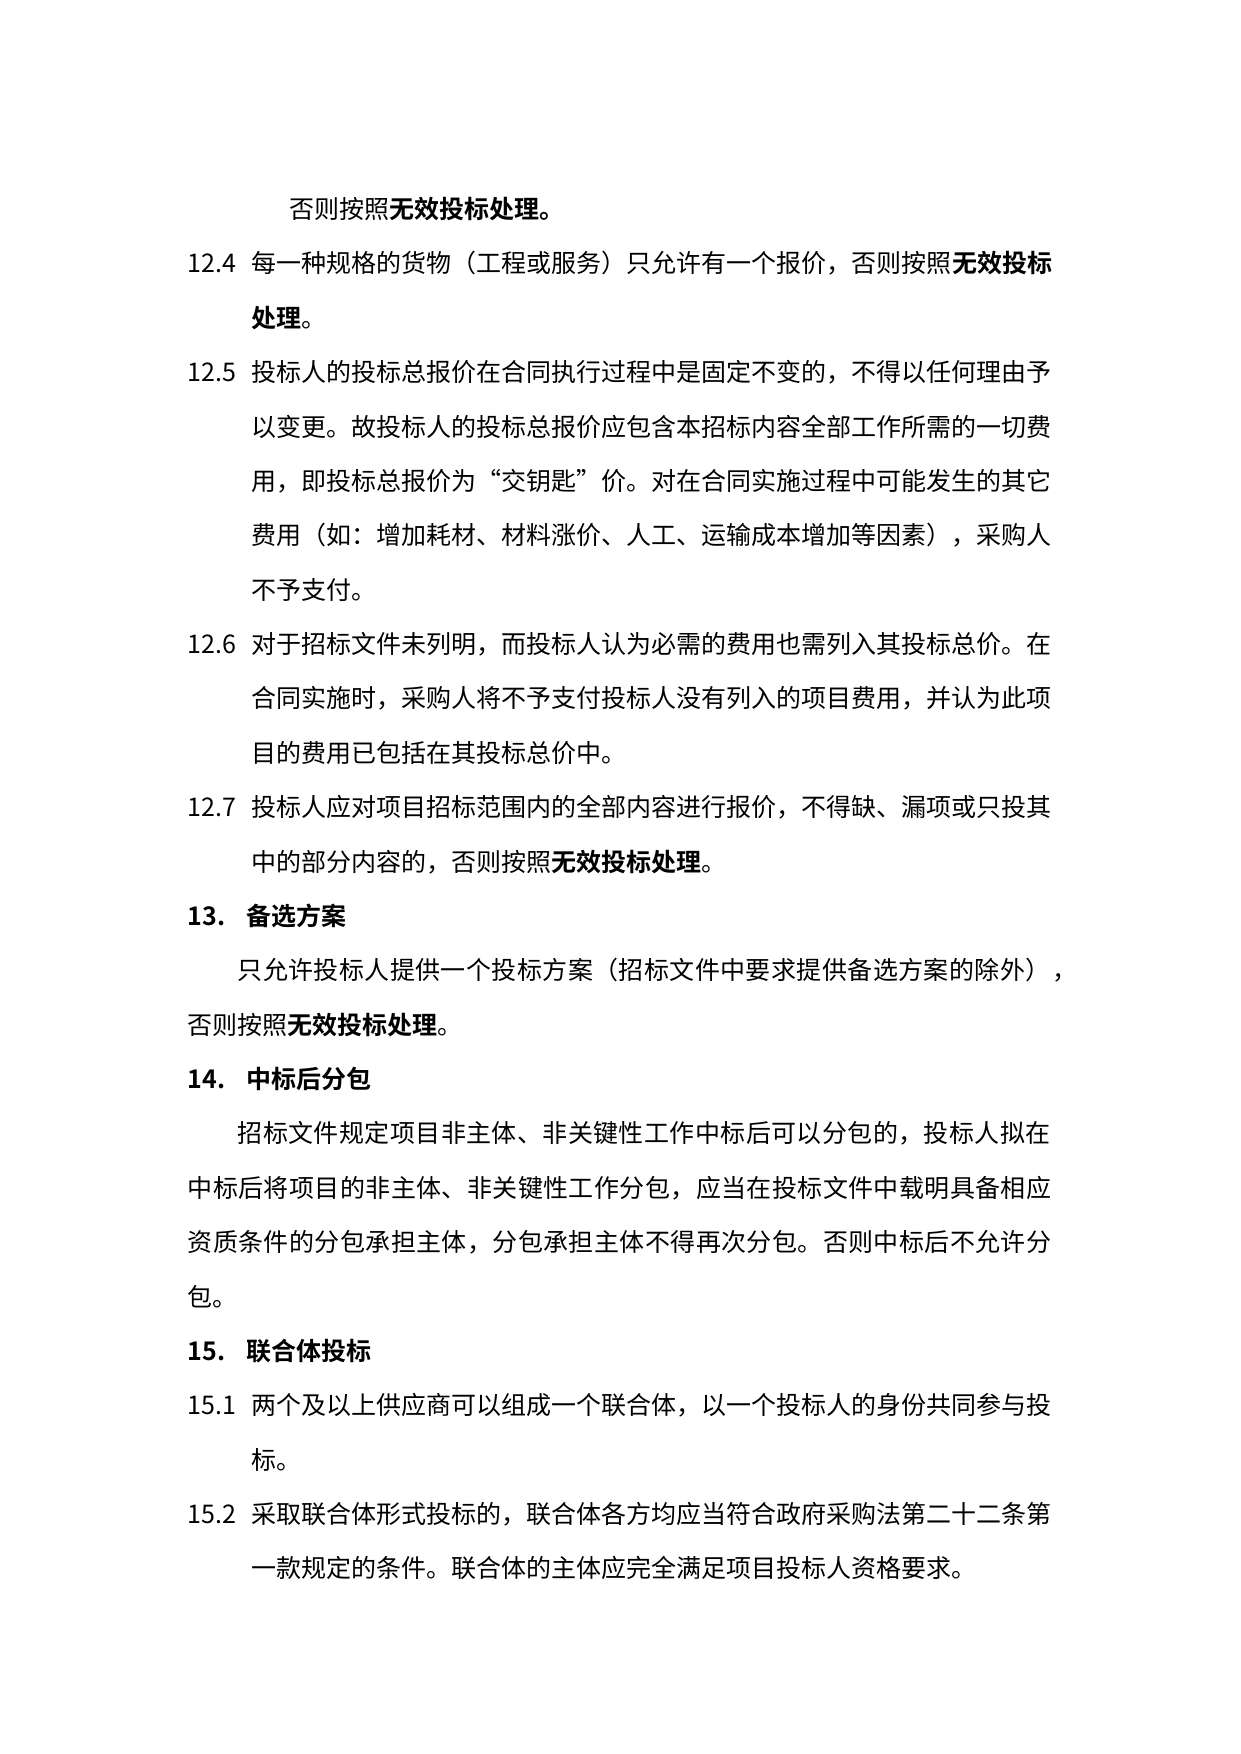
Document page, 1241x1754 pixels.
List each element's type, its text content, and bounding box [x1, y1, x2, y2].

text 只允许投标人提供一个投标方案（招标文件中要求提供备选方案的除外），否则按照无效投标处理。 [187, 951, 1053, 1041]
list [201, 189, 1053, 226]
list 备选方案 [187, 896, 1053, 933]
list 每一种规格的货物（工程或服务）只允许有一个报价，否则按照无效投标处理。 [187, 244, 1053, 334]
list 投标人的投标总报价在合同执行过程中是固定不变的，不得以任何理由予以变更。故投标人的投标总报价应包含本招标内容全部工作所需的一切费用，即投标总报价为“交钥匙”价。对在合同实施过程中可能发生的其它费用（如：增加耗材、材料涨价、人工、运输成本增加等因素），采购人不予支付。 [187, 353, 1053, 606]
list 对于招标文件未列明，而投标人认为必需的费用也需列入其投标总价。在合同实施时，采购人将不予支付投标人没有列入的项目费用，并认为此项目的费用已包括在其投标总价中。 [187, 624, 1053, 769]
list 两个及以上供应商可以组成一个联合体，以一个投标人的身份共同参与投标。 [187, 1386, 1053, 1476]
list 投标人应对项目招标范围内的全部内容进行报价，不得缺、漏项或只投其中的部分内容的，否则按照无效投标处理。 [187, 788, 1053, 878]
text 招标文件规定项目非主体、非关键性工作中标后可以分包的，投标人拟在中标后将项目的非主体、非关键性工作分包，应当在投标文件中载明具备相应资质条件的分包承担主体，分包承担主体不得再次分包。否则中标后不允许分包。 [187, 1114, 1053, 1313]
list 中标后分包 [187, 1059, 1053, 1096]
list 采取联合体形式投标的，联合体各方均应当符合政府采购法第二十二条第一款规定的条件。联合体的主体应完全满足项目投标人资格要求。 [187, 1494, 1053, 1585]
list 联合体投标 [187, 1331, 1053, 1368]
